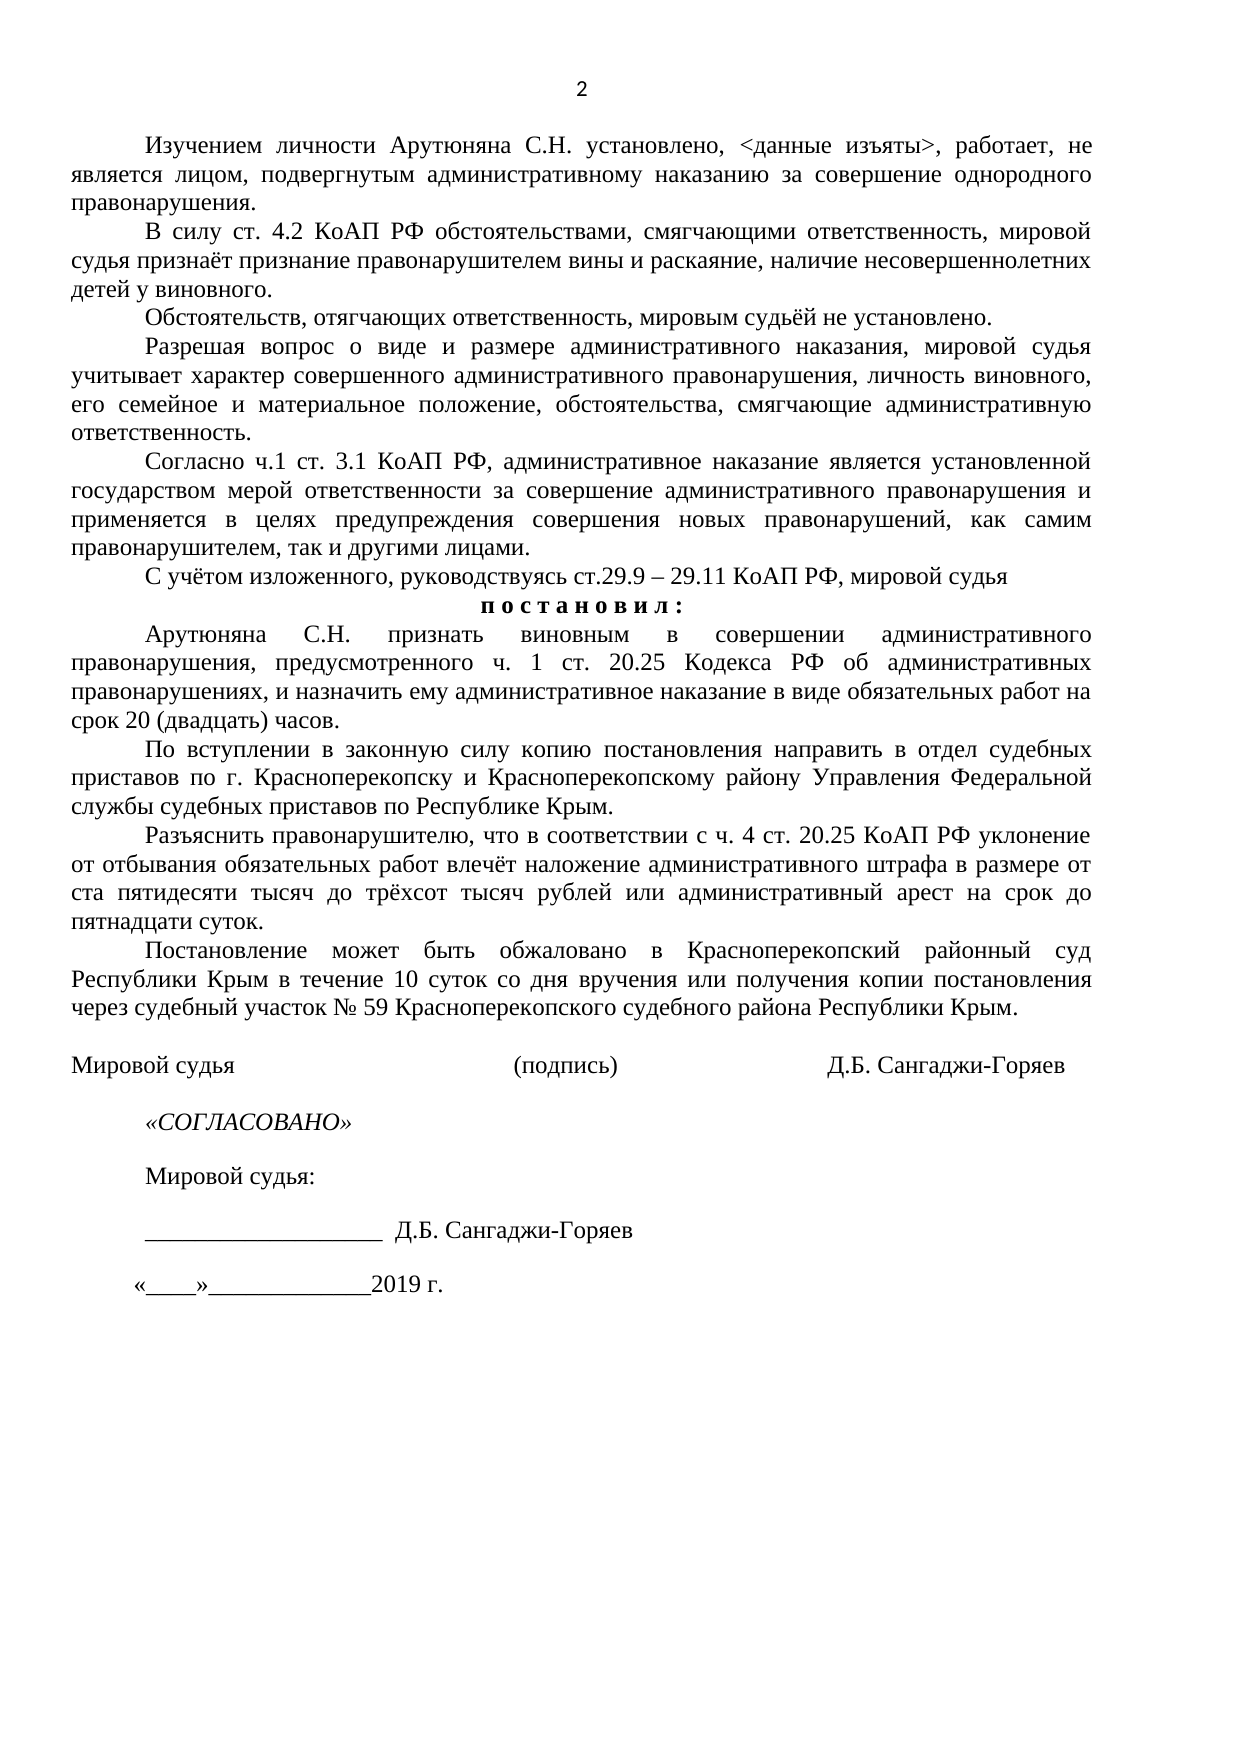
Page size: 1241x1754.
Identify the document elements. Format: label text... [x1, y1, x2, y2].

text Мировой судья (подпись) Д.Б. Сангаджи-Горяев [71, 1050, 1092, 1079]
text В силу ст. 4.2 КоАП РФ обстоятельствами, смягчающими ответственность, мировой судья признаёт признание правонарушителем вины и раскаяние, наличие несовершеннолетних детей у виновного. [71, 216, 1092, 302]
text Арутюняна С.Н. признать виновным в совершении административного правонарушения, предусмотренного ч. 1 ст. 20.25 Кодекса РФ об административных правонарушениях, и назначить ему административное наказание в виде обязательных работ на срок 20 (двадцать) часов. [71, 619, 1092, 734]
text С учётом изложенного, руководствуясь ст.29.9 – 29.11 КоАП РФ, мировой судья [71, 561, 1092, 590]
text Мировой судья: [71, 1161, 1092, 1190]
text Изучением личности Арутюняна С.Н. установлено, <данные изъяты>, работает, не является лицом, подвергнутым административному наказанию за совершение однородного правонарушения. [71, 130, 1092, 216]
text Постановление может быть обжаловано в Красноперекопский районный суд Республики Крым в течение 10 суток со дня вручения или получения копии постановления через судебный участок № 59 Красноперекопского судебного района Республики Крым. [71, 935, 1092, 1021]
text Согласно ч.1 ст. 3.1 КоАП РФ, административное наказание является установленной государством мерой ответственности за совершение административного правонарушения и применяется в целях предупреждения совершения новых правонарушений, как самим правонарушителем, так и другими лицами. [71, 446, 1092, 561]
text «СОГЛАСОВАНО» [71, 1107, 1092, 1136]
text п о с т а н о в и л : [71, 590, 1092, 619]
text Разъяснить правонарушителю, что в соответствии с ч. 4 ст. 20.25 КоАП РФ уклонение от отбывания обязательных работ влечёт наложение административного штрафа в размере от ста пятидесяти тысяч до трёхсот тысяч рублей или административный арест на срок до пятнадцати суток. [71, 820, 1092, 935]
text Разрешая вопрос о виде и размере административного наказания, мировой судья учитывает характер совершенного административного правонарушения, личность виновного, его семейное и материальное положение, обстоятельства, смягчающие административную ответственность. [71, 331, 1092, 446]
text ___________________ Д.Б. Сангаджи-Горяев [71, 1215, 1092, 1244]
text «____»_____________2019 г. [71, 1269, 1092, 1298]
text Обстоятельств, отягчающих ответственность, мировым судьёй не установлено. [71, 302, 1092, 331]
text По вступлении в законную силу копию постановления направить в отдел судебных приставов по г. Красноперекопску и Красноперекопскому району Управления Федеральной службы судебных приставов по Республике Крым. [71, 734, 1092, 820]
